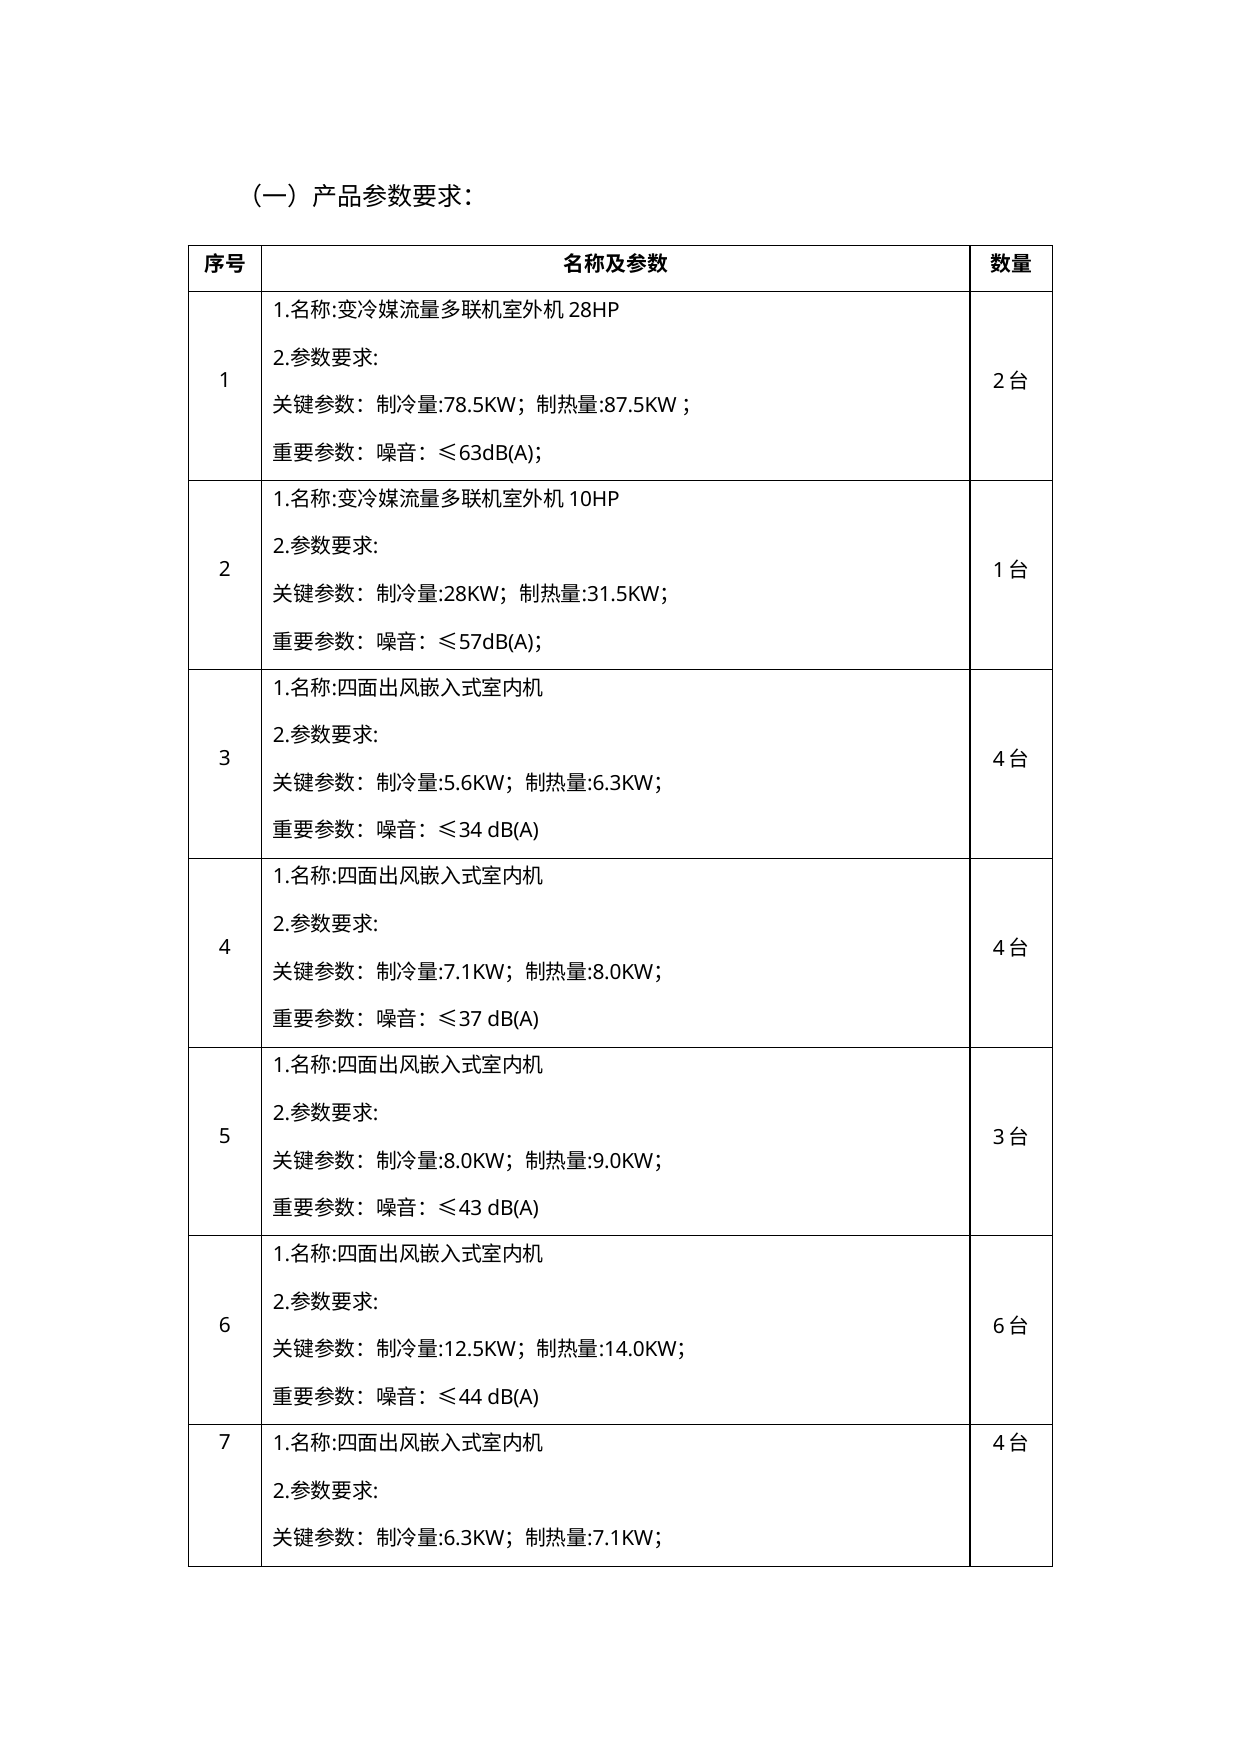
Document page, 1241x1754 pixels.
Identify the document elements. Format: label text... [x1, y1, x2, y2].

text （一）产品参数要求： [187, 162, 1053, 227]
table_cell 1台 [971, 481, 1052, 669]
table_cell 4台 [971, 670, 1052, 858]
table_cell 1.名称:变冷媒流量多联机室外机10HP 2.参数要求: 关键参数：制冷量:28KW；制热量:31.5KW； 重要参数：噪音：≤57dB(A)； [262, 481, 969, 669]
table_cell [262, 1425, 969, 1566]
table_cell 6台 [971, 1236, 1052, 1424]
table_cell 1.名称:四面出风嵌入式室内机 2.参数要求: 关键参数：制冷量:5.6KW；制热量:6.3KW； 重要参数：噪音：≤34 dB(A) [262, 670, 969, 858]
table_header 数量 [971, 246, 1052, 291]
table_cell 1.名称:变冷媒流量多联机室外机28HP 2.参数要求: 关键参数：制冷量:78.5KW；制热量:87.5KW ； 重要参数：噪音：≤63dB(A)； [262, 292, 969, 480]
table_cell 4台 [971, 859, 1052, 1047]
table_cell 1.名称:四面出风嵌入式室内机 2.参数要求: 关键参数：制冷量:12.5KW；制热量:14.0KW； 重要参数：噪音：≤44 dB(A) [262, 1236, 969, 1424]
table_cell 6 [189, 1236, 261, 1424]
table_cell 3台 [971, 1048, 1052, 1235]
table_cell 4 [189, 859, 261, 1047]
table_cell 5 [189, 1048, 261, 1235]
table_cell 2 [189, 481, 261, 669]
table_cell 7 [189, 1425, 261, 1566]
table_cell 4台 [971, 1425, 1052, 1566]
table_cell 1.名称:四面出风嵌入式室内机 2.参数要求: 关键参数：制冷量:8.0KW；制热量:9.0KW； 重要参数：噪音：≤43 dB(A) [262, 1048, 969, 1235]
table_cell 2台 [971, 292, 1052, 480]
table_cell 1.名称:四面出风嵌入式室内机 2.参数要求: 关键参数：制冷量:7.1KW；制热量:8.0KW； 重要参数：噪音：≤37 dB(A) [262, 859, 969, 1047]
table_cell 3 [189, 670, 261, 858]
table_header 名称及参数 [262, 246, 969, 291]
table_cell 1 [189, 292, 261, 480]
table_header 序号 [189, 246, 261, 291]
